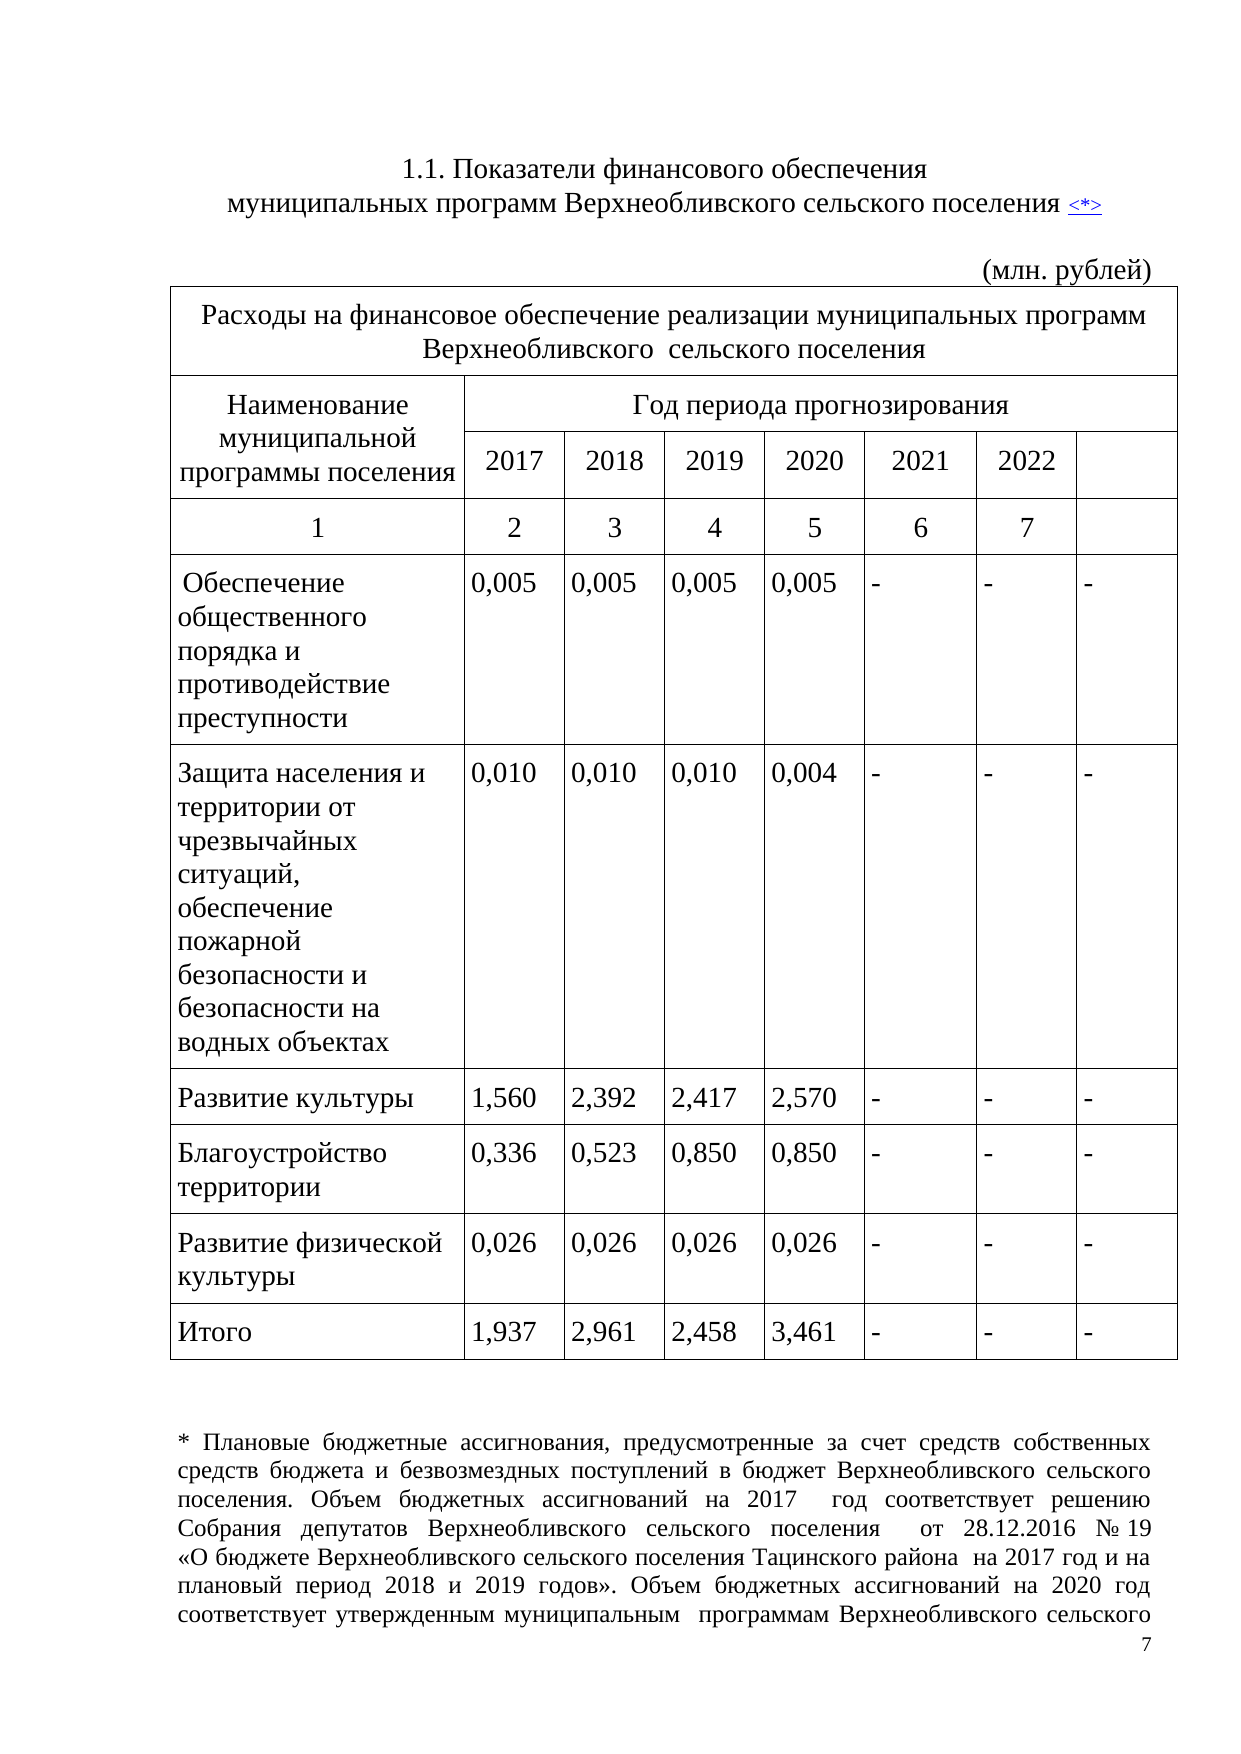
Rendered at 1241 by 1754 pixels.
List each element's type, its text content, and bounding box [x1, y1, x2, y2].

table_cell - [977, 555, 1076, 744]
text 1.1. Показатели финансового обеспечения [177, 152, 1152, 185]
table_cell [1077, 499, 1177, 554]
table_cell 2019 [665, 432, 764, 498]
table_cell - [1077, 555, 1177, 744]
table_cell Развитие физической культуры [171, 1214, 464, 1303]
table_cell - [865, 1069, 976, 1124]
table_cell - [865, 745, 976, 1068]
table_cell - [1077, 1125, 1177, 1213]
table_cell 2,417 [665, 1069, 764, 1124]
table_cell 2,392 [565, 1069, 664, 1124]
table_cell 0,010 [665, 745, 764, 1068]
table_cell - [977, 1069, 1076, 1124]
table_cell Год периода прогнозирования [465, 376, 1177, 431]
table_cell 0,005 [665, 555, 764, 744]
table_cell 0,005 [565, 555, 664, 744]
table_cell 3,461 [765, 1304, 864, 1358]
table_cell - [977, 1304, 1076, 1358]
table_cell - [977, 1125, 1076, 1213]
table_cell - [865, 1125, 976, 1213]
table_cell Развитие культуры [171, 1069, 464, 1124]
table_cell 0,026 [665, 1214, 764, 1303]
table_cell 2,458 [665, 1304, 764, 1358]
table_cell 0,850 [765, 1125, 864, 1213]
table_cell - [1077, 1214, 1177, 1303]
table_cell 2022 [977, 432, 1076, 498]
table_cell 0,336 [465, 1125, 564, 1213]
table_cell Итого [171, 1304, 464, 1358]
text (млн. рублей) [177, 252, 1152, 286]
table_header Расходы на финансовое обеспечение реализации муниципальных программ Верхнеобливского сельского поселения [171, 287, 1177, 375]
table_cell 0,026 [765, 1214, 864, 1303]
table_cell - [1077, 1069, 1177, 1124]
table_cell 0,004 [765, 745, 864, 1068]
table_cell 2 [465, 499, 564, 554]
table_cell 2,570 [765, 1069, 864, 1124]
table_cell 5 [765, 499, 864, 554]
table_cell 1,560 [465, 1069, 564, 1124]
table_cell 0,005 [465, 555, 564, 744]
table_cell 6 [865, 499, 976, 554]
table_cell - [1077, 1304, 1177, 1358]
table_cell 1,937 [465, 1304, 564, 1358]
table_cell 0,010 [565, 745, 664, 1068]
table_cell 2018 [565, 432, 664, 498]
table_cell 3 [565, 499, 664, 554]
table_cell 4 [665, 499, 764, 554]
table_cell Обеспечение общественного порядка и противодействие преступности [171, 555, 464, 744]
table_cell Защита населения и территории от чрезвычайных ситуаций, обеспечение пожарной безопасности и безопасности на водных объектах [171, 745, 464, 1068]
table_cell 0,850 [665, 1125, 764, 1213]
table_cell 0,010 [465, 745, 564, 1068]
table_cell - [865, 555, 976, 744]
table_cell 7 [977, 499, 1076, 554]
table_cell - [1077, 745, 1177, 1068]
table_cell 0,523 [565, 1125, 664, 1213]
table_cell 2,961 [565, 1304, 664, 1358]
table_cell - [865, 1304, 976, 1358]
table_cell - [977, 745, 1076, 1068]
table_cell 0,026 [565, 1214, 664, 1303]
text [177, 1427, 1152, 1628]
table_cell [1077, 432, 1177, 498]
table_cell 2020 [765, 432, 864, 498]
table_cell 1 [171, 499, 464, 554]
text муниципальных программ Верхнеобливского сельского поселения <*> [177, 185, 1152, 219]
table_cell 2017 [465, 432, 564, 498]
table_cell 0,026 [465, 1214, 564, 1303]
table_cell - [977, 1214, 1076, 1303]
table_cell Наименование муниципальной программы поселения [171, 376, 464, 498]
table_cell - [865, 1214, 976, 1303]
table_cell 0,005 [765, 555, 864, 744]
table_cell 2021 [865, 432, 976, 498]
table_cell Благоустройство территории [171, 1125, 464, 1213]
